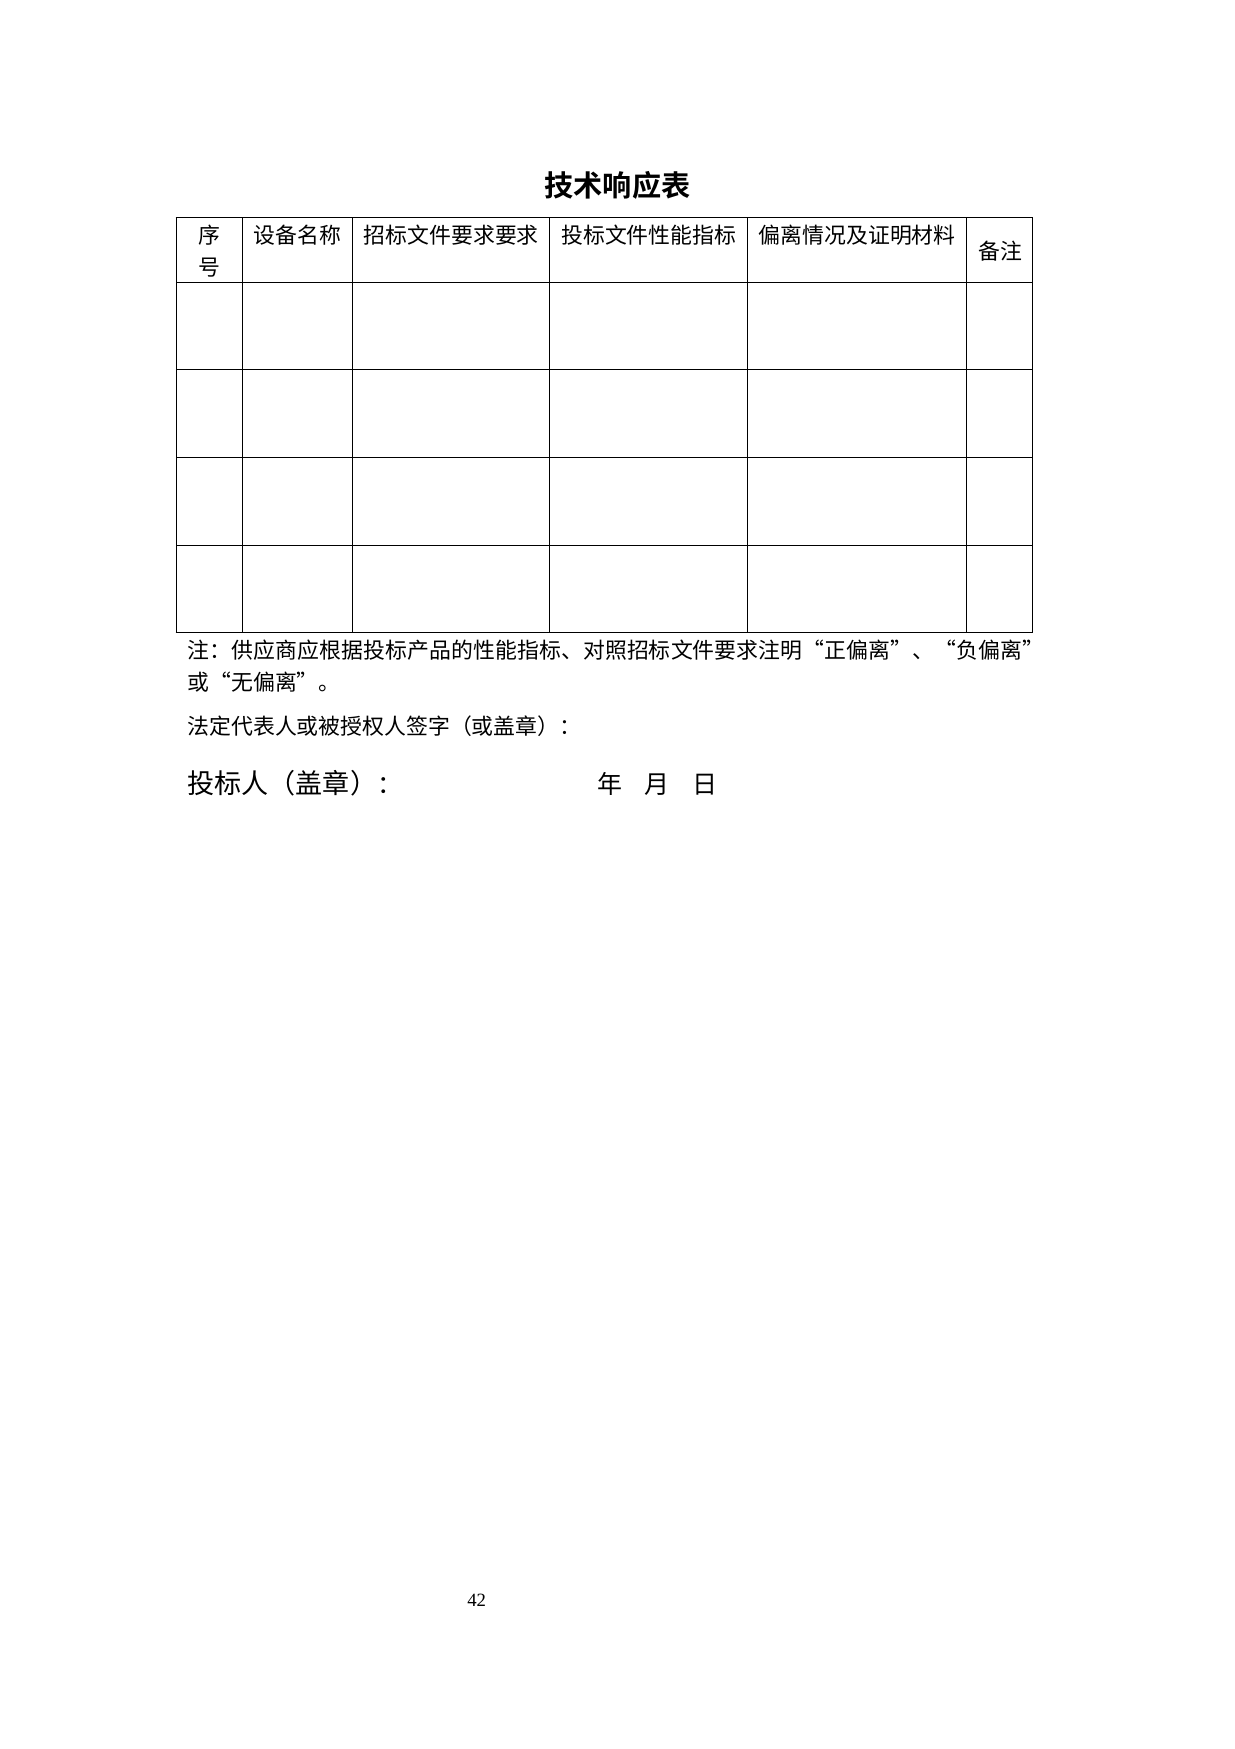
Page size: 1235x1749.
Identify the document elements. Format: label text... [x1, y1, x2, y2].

table_header 投标文件性能指标 [550, 218, 747, 282]
table_header 备注 [967, 218, 1032, 282]
table_cell [177, 546, 242, 632]
text 法定代表人或被授权人签字（或盖章）： [187, 709, 1047, 741]
table_cell [550, 283, 747, 369]
table_cell [243, 546, 352, 632]
table_cell [243, 370, 352, 457]
text 投标人（盖章）： 年 月 日 [350, 762, 997, 801]
table_header 偏离情况及证明材料 [748, 218, 966, 282]
table_cell [177, 458, 242, 544]
table_cell [353, 283, 549, 369]
table_cell [748, 458, 966, 544]
table_cell [353, 370, 549, 457]
table_cell [353, 546, 549, 632]
table_header 招标文件要求要求 [353, 218, 549, 282]
table_cell [967, 283, 1032, 369]
table_cell [748, 283, 966, 369]
table_cell [177, 283, 242, 369]
table_cell [177, 370, 242, 457]
table_cell [748, 370, 966, 457]
table_cell [550, 370, 747, 457]
table_cell [550, 458, 747, 544]
table_cell [967, 370, 1032, 457]
table_cell [967, 546, 1032, 632]
table_header 设备名称 [243, 218, 352, 282]
table_header 序号 [177, 218, 242, 282]
table_cell [550, 546, 747, 632]
table_cell [243, 458, 352, 544]
text 技术响应表 [187, 162, 1047, 205]
table_cell [243, 283, 352, 369]
table_cell [748, 546, 966, 632]
table_cell [967, 458, 1032, 544]
table_cell [353, 458, 549, 544]
text 注：供应商应根据投标产品的性能指标、对照招标文件要求注明“正偏离”、“负偏离”或“无偏离”。 [187, 633, 1047, 696]
